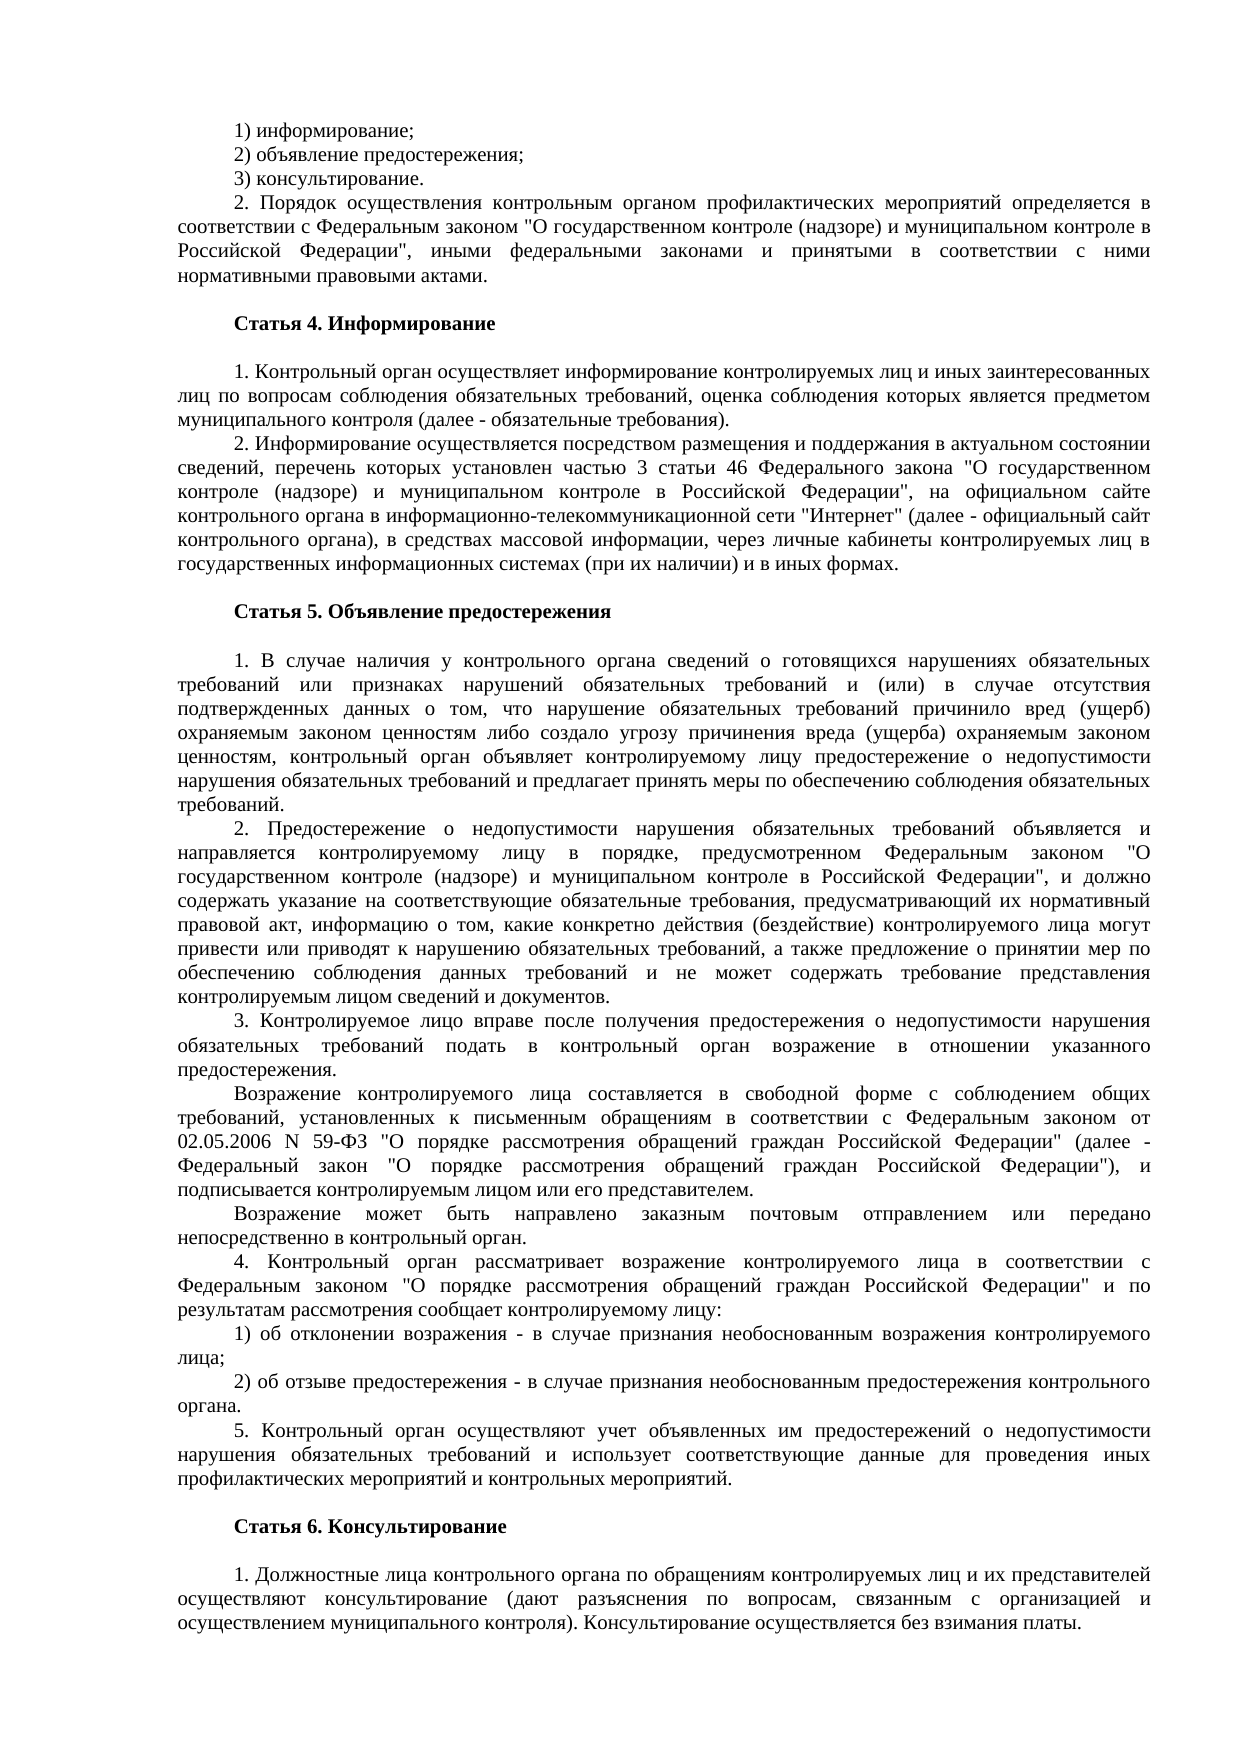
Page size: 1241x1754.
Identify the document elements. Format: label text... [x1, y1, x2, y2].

text 3) консультирование. [177, 166, 1152, 190]
text 2. Предостережение о недопустимости нарушения обязательных требований объявляется и направляется контролируемому лицу в порядке, предусмотренном Федеральным законом "О государственном контроле (надзоре) и муниципальном контроле в Российской Федерации", и должно содержать указание на соответствующие обязательные требования, предусматривающий их нормативный правовой акт, информацию о том, какие конкретно действия (бездействие) контролируемого лица могут привести или приводят к нарушению обязательных требований, а также предложение о принятии мер по обеспечению соблюдения данных требований и не может содержать требование представления контролируемым лицом сведений и документов. [177, 816, 1152, 1008]
text 2. Порядок осуществления контрольным органом профилактических мероприятий определяется в соответствии с Федеральным законом "О государственном контроле (надзоре) и муниципальном контроле в Российской Федерации", иными федеральными законами и принятыми в соответствии с ними нормативными правовыми актами. [177, 190, 1152, 287]
text 5. Контрольный орган осуществляют учет объявленных им предостережений о недопустимости нарушения обязательных требований и использует соответствующие данные для проведения иных профилактических мероприятий и контрольных мероприятий. [177, 1417, 1152, 1490]
text Статья 5. Объявление предостережения [177, 599, 1152, 623]
text 1) информирование; [177, 118, 1152, 142]
text Возражение может быть направлено заказным почтовым отправлением или передано непосредственно в контрольный орган. [177, 1201, 1152, 1249]
text 4. Контрольный орган рассматривает возражение контролируемого лица в соответствии с Федеральным законом "О порядке рассмотрения обращений граждан Российской Федерации" и по результатам рассмотрения сообщает контролируемому лицу: [177, 1249, 1152, 1321]
text Возражение контролируемого лица составляется в свободной форме с соблюдением общих требований, установленных к письменным обращениям в соответствии с Федеральным законом от 02.05.2006 N 59-ФЗ "О порядке рассмотрения обращений граждан Российской Федерации" (далее - Федеральный закон "О порядке рассмотрения обращений граждан Российской Федерации"), и подписывается контролируемым лицом или его представителем. [177, 1081, 1152, 1201]
text Статья 6. Консультирование [177, 1514, 1152, 1538]
text Статья 4. Информирование [177, 311, 1152, 335]
text 1. В случае наличия у контрольного органа сведений о готовящихся нарушениях обязательных требований или признаках нарушений обязательных требований и (или) в случае отсутствия подтвержденных данных о том, что нарушение обязательных требований причинило вред (ущерб) охраняемым законом ценностям либо создало угрозу причинения вреда (ущерба) охраняемым законом ценностям, контрольный орган объявляет контролируемому лицу предостережение о недопустимости нарушения обязательных требований и предлагает принять меры по обеспечению соблюдения обязательных требований. [177, 647, 1152, 816]
text 1. Контрольный орган осуществляет информирование контролируемых лиц и иных заинтересованных лиц по вопросам соблюдения обязательных требований, оценка соблюдения которых является предметом муниципального контроля (далее - обязательные требования). [177, 359, 1152, 431]
text 2) объявление предостережения; [177, 142, 1152, 166]
text 1) об отклонении возражения - в случае признания необоснованным возражения контролируемого лица; [177, 1321, 1152, 1369]
text 2) об отзыве предостережения - в случае признания необоснованным предостережения контрольного органа. [177, 1369, 1152, 1417]
text 3. Контролируемое лицо вправе после получения предостережения о недопустимости нарушения обязательных требований подать в контрольный орган возражение в отношении указанного предостережения. [177, 1008, 1152, 1081]
text 2. Информирование осуществляется посредством размещения и поддержания в актуальном состоянии сведений, перечень которых установлен частью 3 статьи 46 Федерального закона "О государственном контроле (надзоре) и муниципальном контроле в Российской Федерации", на официальном сайте контрольного органа в информационно-телекоммуникационной сети "Интернет" (далее - официальный сайт контрольного органа), в средствах массовой информации, через личные кабинеты контролируемых лиц в государственных информационных системах (при их наличии) и в иных формах. [177, 431, 1152, 575]
text 1. Должностные лица контрольного органа по обращениям контролируемых лиц и их представителей осуществляют консультирование (дают разъяснения по вопросам, связанным с организацией и осуществлением муниципального контроля). Консультирование осуществляется без взимания платы. [177, 1562, 1152, 1634]
